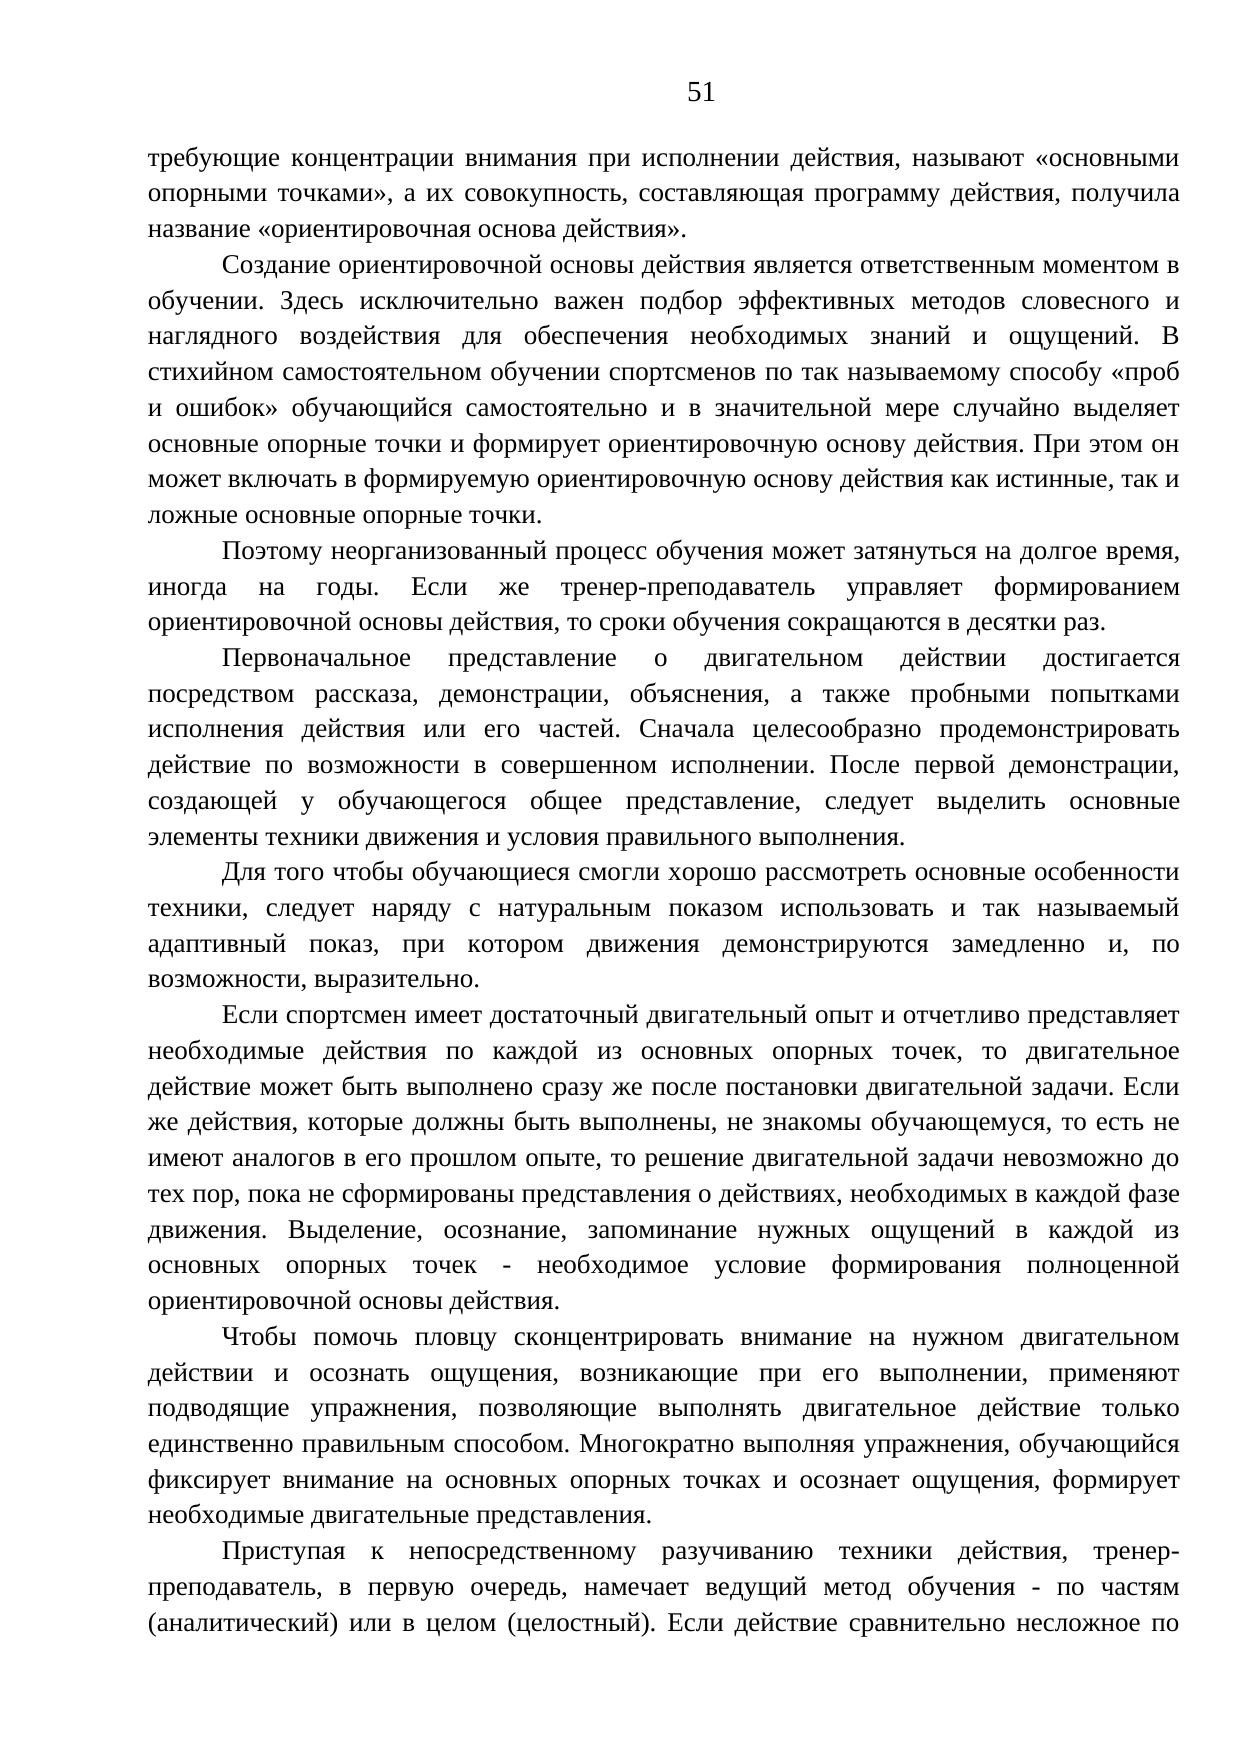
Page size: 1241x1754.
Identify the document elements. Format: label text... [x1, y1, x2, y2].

text Создание ориентировочной основы действия является ответственным моментом в обучении. Здесь исключительно важен подбор эффективных методов словесного и наглядного воздействия для обеспечения необходимых знаний и ощущений. В стихийном самостоятельном обучении спортсменов по так называемому способу «проб и ошибок» обучающийся самостоятельно и в значительной мере случайно выделяет основные опорные точки и формирует ориентировочную основу действия. При этом он может включать в формируемую ориентировочную основу действия как истинные, так и ложные основные опорные точки. [148, 248, 1181, 529]
text Первоначальное представление о двигательном действии достигается посредством рассказа, демонстрации, объяснения, а также пробными попытками исполнения действия или его частей. Сначала целесообразно продемонстрировать действие по возможности в совершенном исполнении. После первой демонстрации, создающей у обучающегося общее представление, следует выделить основные элементы техники движения и условия правильного выполнения. [148, 641, 1181, 851]
text Если спортсмен имеет достаточный двигательный опыт и отчетливо представляет необходимые действия по каждой из основных опорных точек, то двигательное действие может быть выполнено сразу же после постановки двигательной задачи. Если же действия, которые должны быть выполнены, не знакомы обучающемуся, то есть не имеют аналогов в его прошлом опыте, то решение двигательной задачи невозможно до тех пор, пока не сформированы представления о действиях, необходимых в каждой фазе движения. Выделение, осознание, запоминание нужных ощущений в каждой из основных опорных точек - необходимое условие формирования полноценной ориентировочной основы действия. [148, 998, 1181, 1315]
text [148, 141, 1181, 243]
text Для того чтобы обучающиеся смогли хорошо рассмотреть основные особенности техники, следует наряду с натуральным показом использовать и так называемый адаптивный показ, при котором движения демонстрируются замедленно и, по возможности, выразительно. [148, 855, 1181, 994]
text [148, 1534, 1181, 1637]
text Поэтому неорганизованный процесс обучения может затянуться на долгое время, иногда на годы. Если же тренер-преподаватель управляет формированием ориентировочной основы действия, то сроки обучения сокращаются в десятки раз. [148, 534, 1181, 636]
text Чтобы помочь пловцу сконцентрировать внимание на нужном двигательном действии и осознать ощущения, возникающие при его выполнении, применяют подводящие упражнения, позволяющие выполнять двигательное действие только единственно правильным способом. Многократно выполняя упражнения, обучающийся фиксирует внимание на основных опорных точках и осознает ощущения, формирует необходимые двигательные представления. [148, 1320, 1181, 1530]
